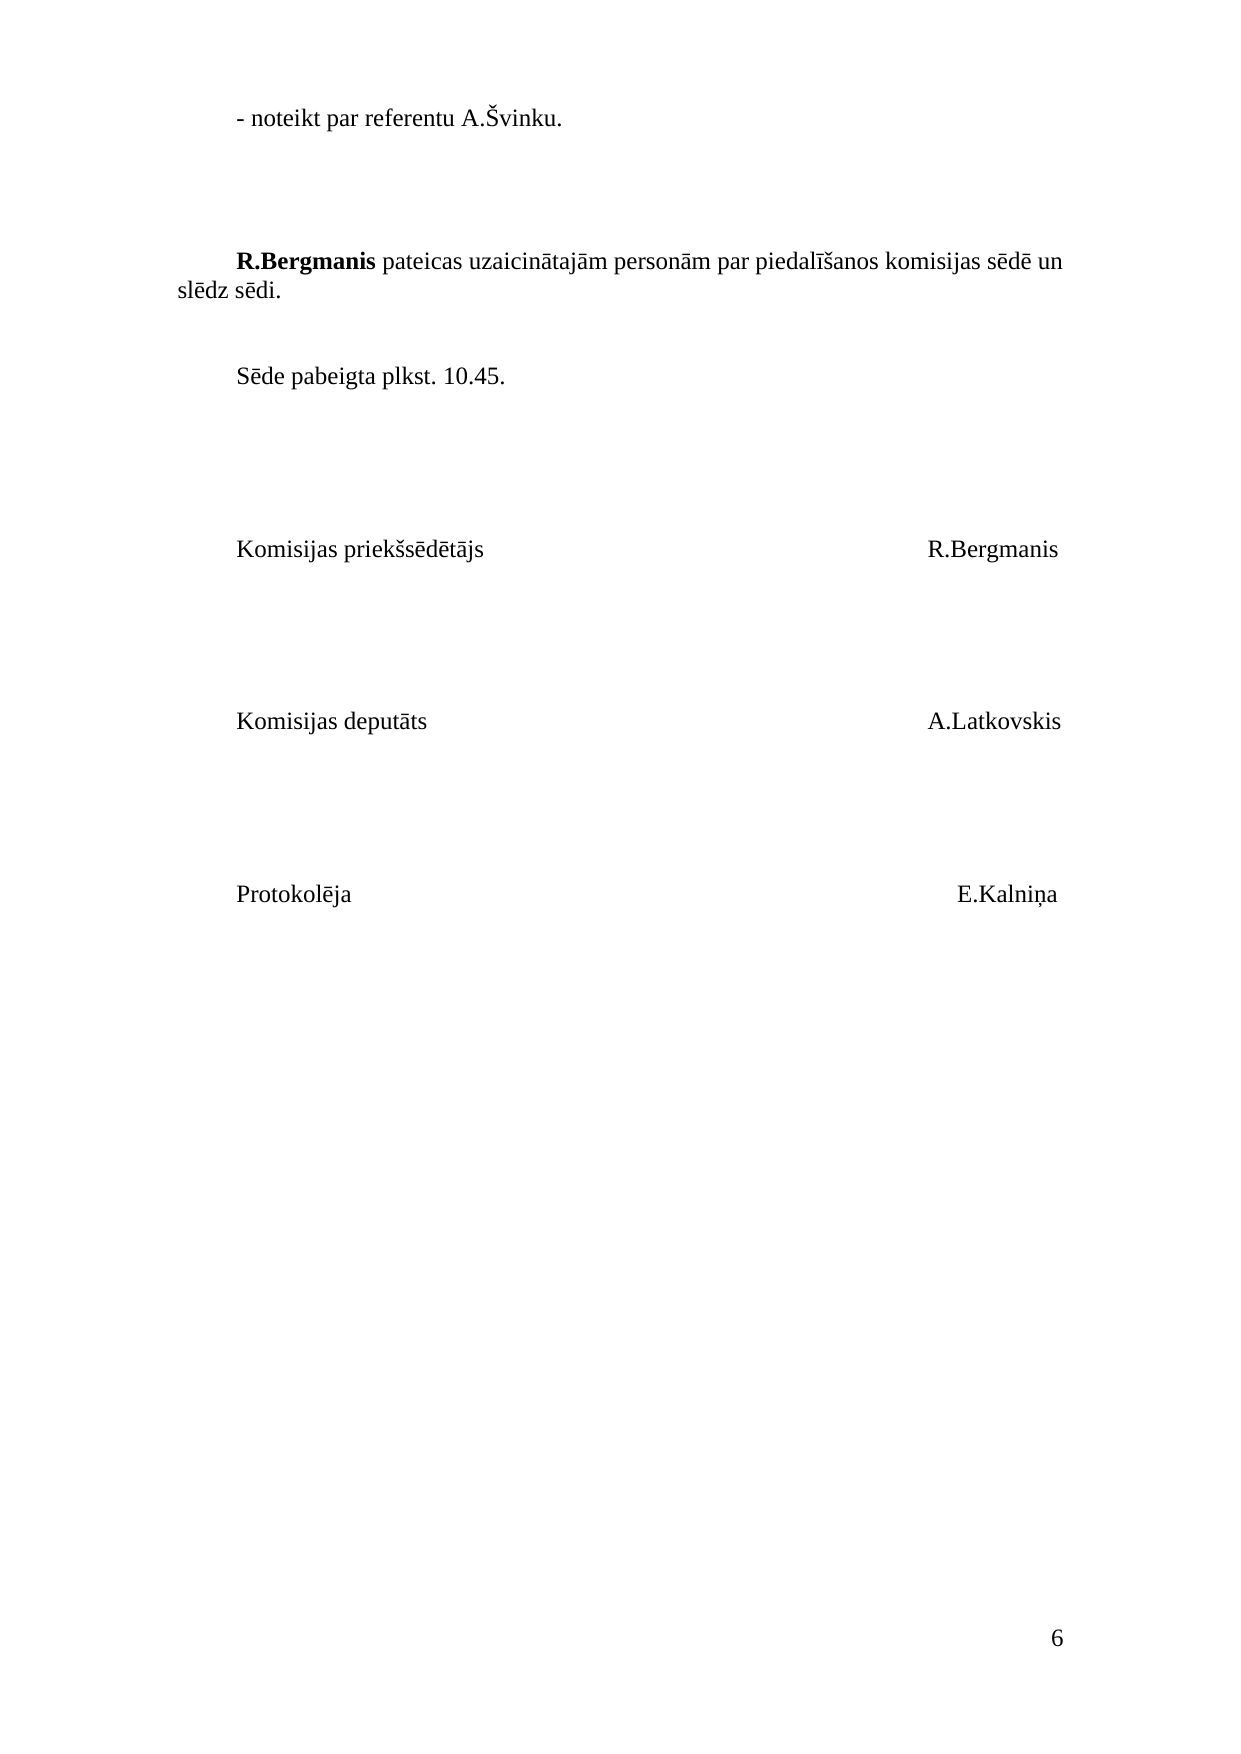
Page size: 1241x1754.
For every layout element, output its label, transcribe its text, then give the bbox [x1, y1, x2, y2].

text Protokolēja E.Kalniņa [177, 879, 1063, 908]
text R.Bergmanis pateicas uzaicinātajām personām par piedalīšanos komisijas sēdē un slēdz sēdi. [177, 246, 1063, 304]
text Komisijas priekšsēdētājs R.Bergmanis [177, 534, 1063, 563]
text - noteikt par referentu A.Švinku. [177, 103, 1063, 131]
text Sēde pabeigta plkst. 10.45. [177, 361, 1063, 390]
text Komisijas deputāts A.Latkovskis [177, 706, 1063, 735]
